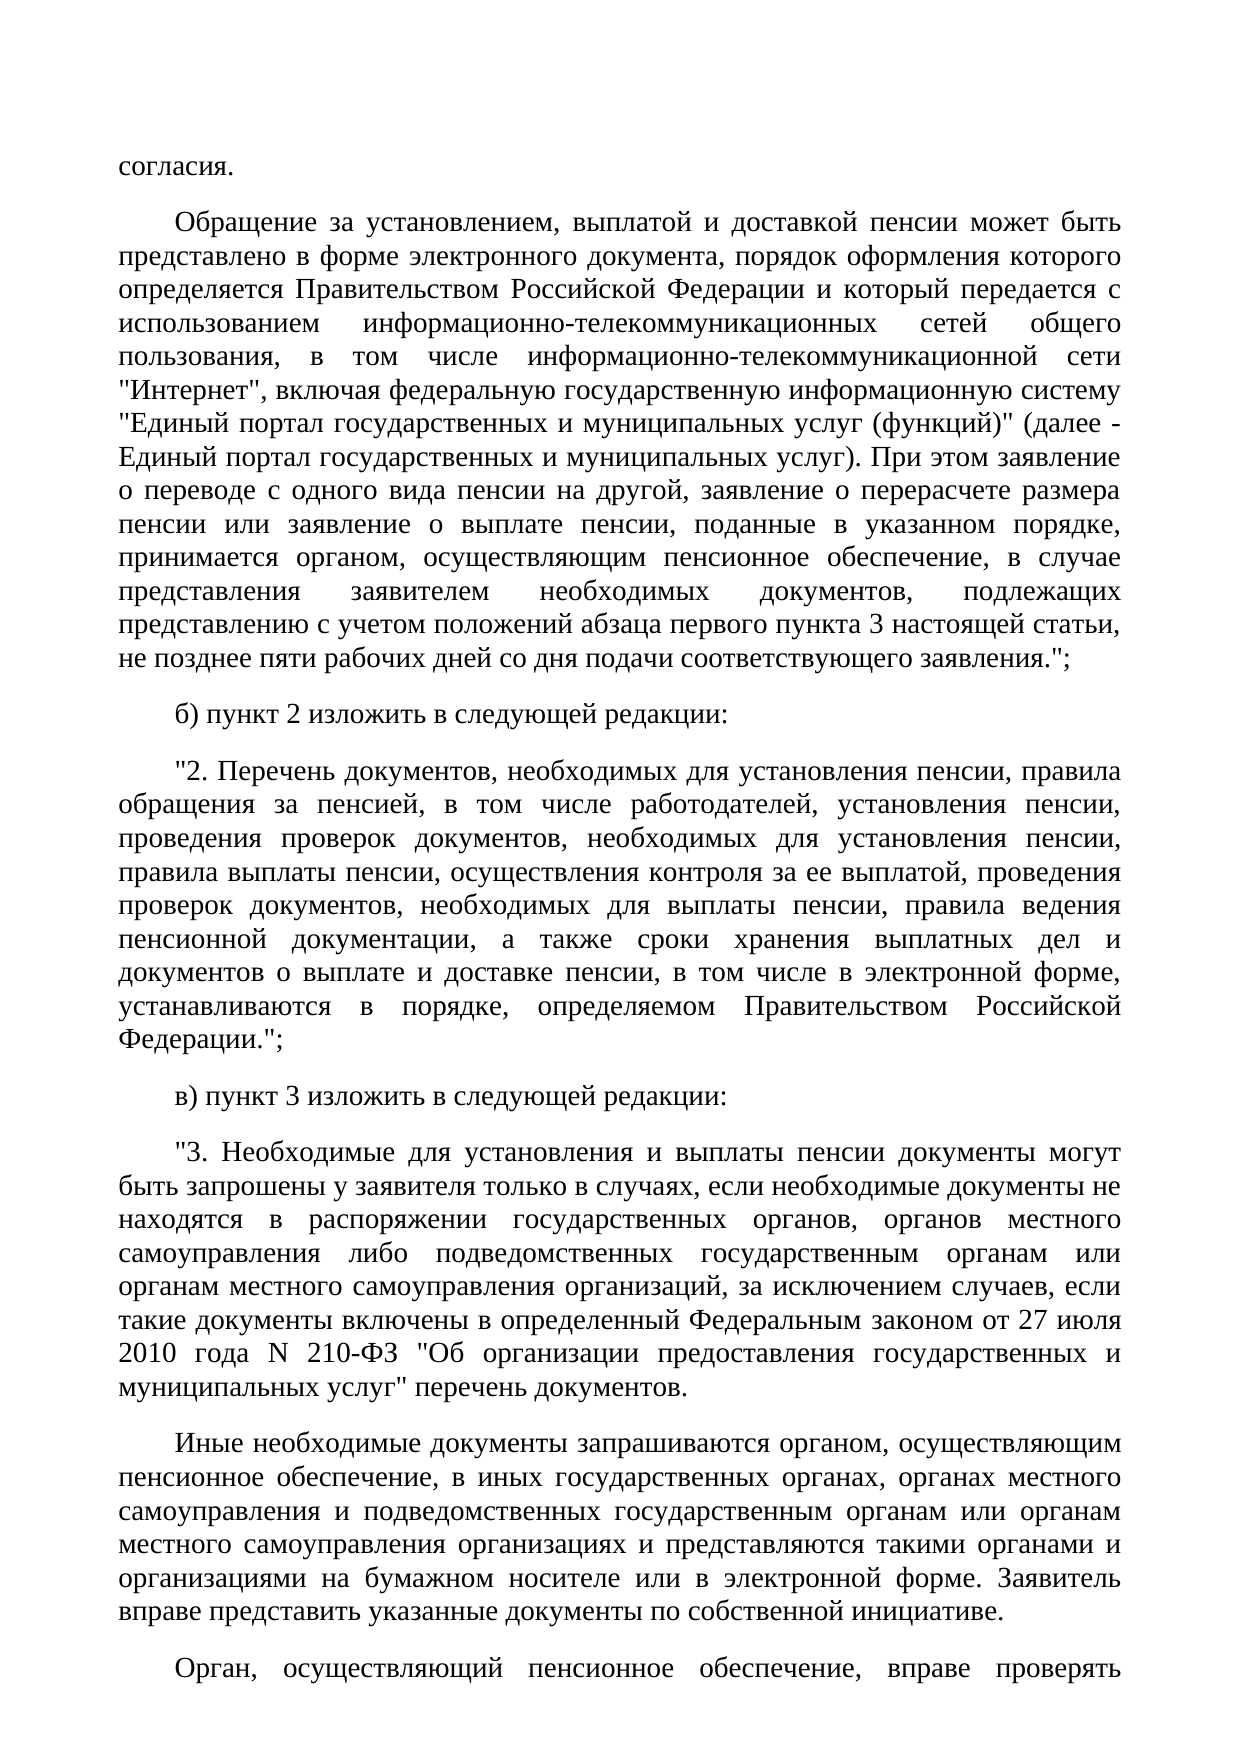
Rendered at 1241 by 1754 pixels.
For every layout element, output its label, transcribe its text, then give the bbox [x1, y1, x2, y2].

text "2. Перечень документов, необходимых для установления пенсии, правила обращения за пенсией, в том числе работодателей, установления пенсии, проведения проверок документов, необходимых для установления пенсии, правила выплаты пенсии, осуществления контроля за ее выплатой, проведения проверок документов, необходимых для выплаты пенсии, правила ведения пенсионной документации, а также сроки хранения выплатных дел и документов о выплате и доставке пенсии, в том числе в электронной форме, устанавливаются в порядке, определяемом Правительством Российской Федерации."; [118, 753, 1122, 1055]
text Обращение за установлением, выплатой и доставкой пенсии может быть представлено в форме электронного документа, порядок оформления которого определяется Правительством Российской Федерации и который передается с использованием информационно-телекоммуникационных сетей общего пользования, в том числе информационно-телекоммуникационной сети "Интернет", включая федеральную государственную информационную систему "Единый портал государственных и муниципальных услуг (функций)" (далее - Единый портал государственных и муниципальных услуг). При этом заявление о переводе с одного вида пенсии на другой, заявление о перерасчете размера пенсии или заявление о выплате пенсии, поданные в указанном порядке, принимается органом, осуществляющим пенсионное обеспечение, в случае представления заявителем необходимых документов, подлежащих представлению с учетом положений абзаца первого пункта 3 настоящей статьи, не позднее пяти рабочих дней со дня подачи соответствующего заявления."; [118, 204, 1122, 674]
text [118, 1650, 1122, 1683]
text "3. Необходимые для установления и выплаты пенсии документы могут быть запрошены у заявителя только в случаях, если необходимые документы не находятся в распоряжении государственных органов, органов местного самоуправления либо подведомственных государственным органам или органам местного самоуправления организаций, за исключением случаев, если такие документы включены в определенный Федеральным законом от 27 июля 2010 года N 210-ФЗ "Об организации предоставления государственных и муниципальных услуг" перечень документов. [118, 1134, 1122, 1403]
text Иные необходимые документы запрашиваются органом, осуществляющим пенсионное обеспечение, в иных государственных органах, органах местного самоуправления и подведомственных государственным органам или органам местного самоуправления организациях и представляются такими органами и организациями на бумажном носителе или в электронной форме. Заявитель вправе представить указанные документы по собственной инициативе. [118, 1426, 1122, 1627]
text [118, 148, 1122, 181]
text в) пункт 3 изложить в следующей редакции: [118, 1078, 1122, 1111]
text б) пункт 2 изложить в следующей редакции: [118, 697, 1122, 730]
